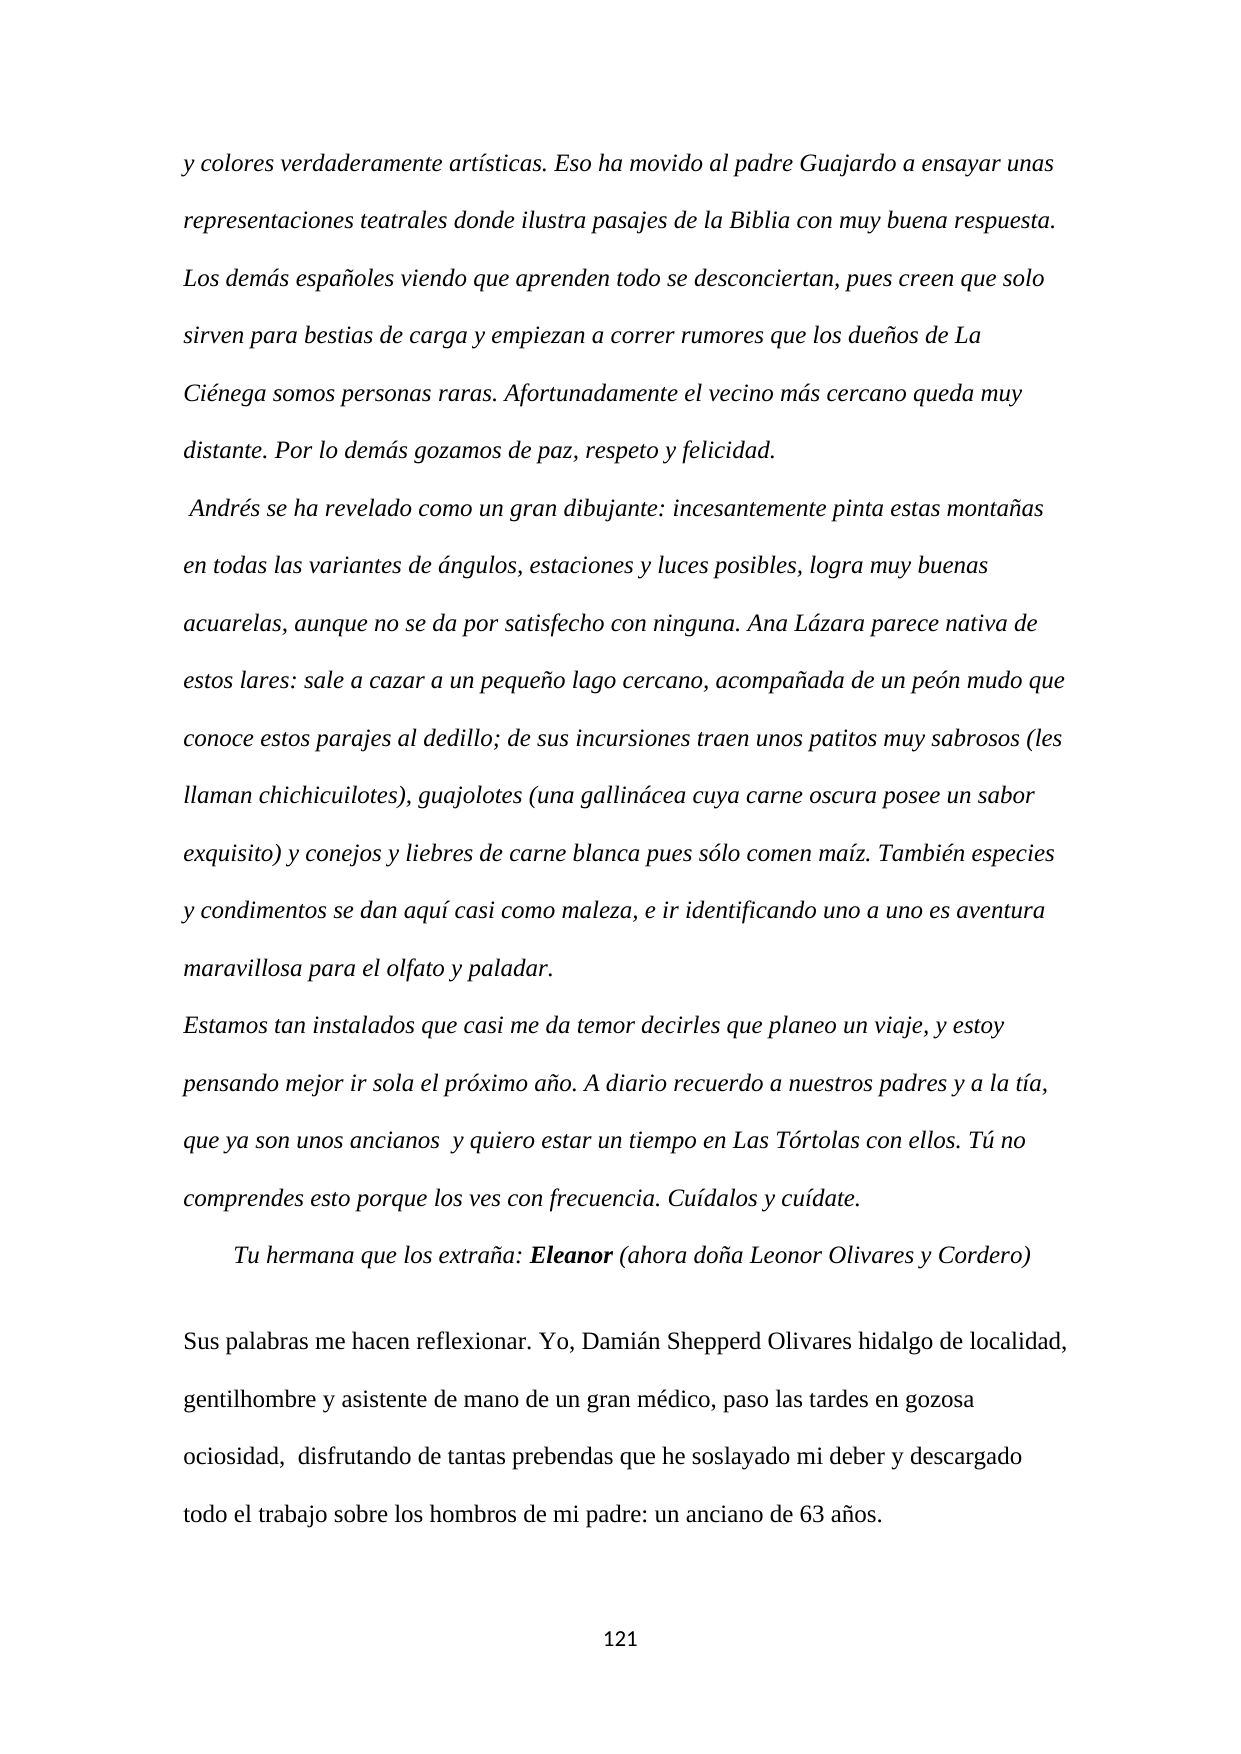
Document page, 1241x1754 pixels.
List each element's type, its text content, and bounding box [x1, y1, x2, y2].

text Sus palabras me hacen reflexionar. Yo, Damián Shepperd Olivares hidalgo de localidad, gentilhombre y asistente de mano de un gran médico, paso las tardes en gozosa ociosidad, disfrutando de tantas prebendas que he soslayado mi deber y descargado todo el trabajo sobre los hombros de mi padre: un anciano de 63 años. [183, 1326, 1069, 1528]
text Estamos tan instalados que casi me da temor decirles que planeo un viaje, y estoy pensando mejor ir sola el próximo año. A diario recuerdo a nuestros padres y a la tía, que ya son unos ancianos y quiero estar un tiempo en Las Tórtolas con ellos. Tú no comprendes esto porque los ves con frecuencia. Cuídalos y cuídate. [183, 1010, 1069, 1211]
text Tu hermana que los extraña: Eleanor (ahora doña Leonor Olivares y Cordero) [183, 1240, 1069, 1269]
text Andrés se ha revelado como un gran dibujante: incesantemente pinta estas montañas en todas las variantes de ángulos, estaciones y luces posibles, logra muy buenas acuarelas, aunque no se da por satisfecho con ninguna. Ana Lázara parece nativa de estos lares: sale a cazar a un pequeño lago cercano, acompañada de un peón mudo que conoce estos parajes al dedillo; de sus incursiones traen unos patitos muy sabrosos (les llaman chichicuilotes), guajolotes (una gallinácea cuya carne oscura posee un sabor exquisito) y conejos y liebres de carne blanca pues sólo comen maíz. También especies y condimentos se dan aquí casi como maleza, e ir identificando uno a uno es aventura maravillosa para el olfato y paladar. [183, 493, 1069, 981]
